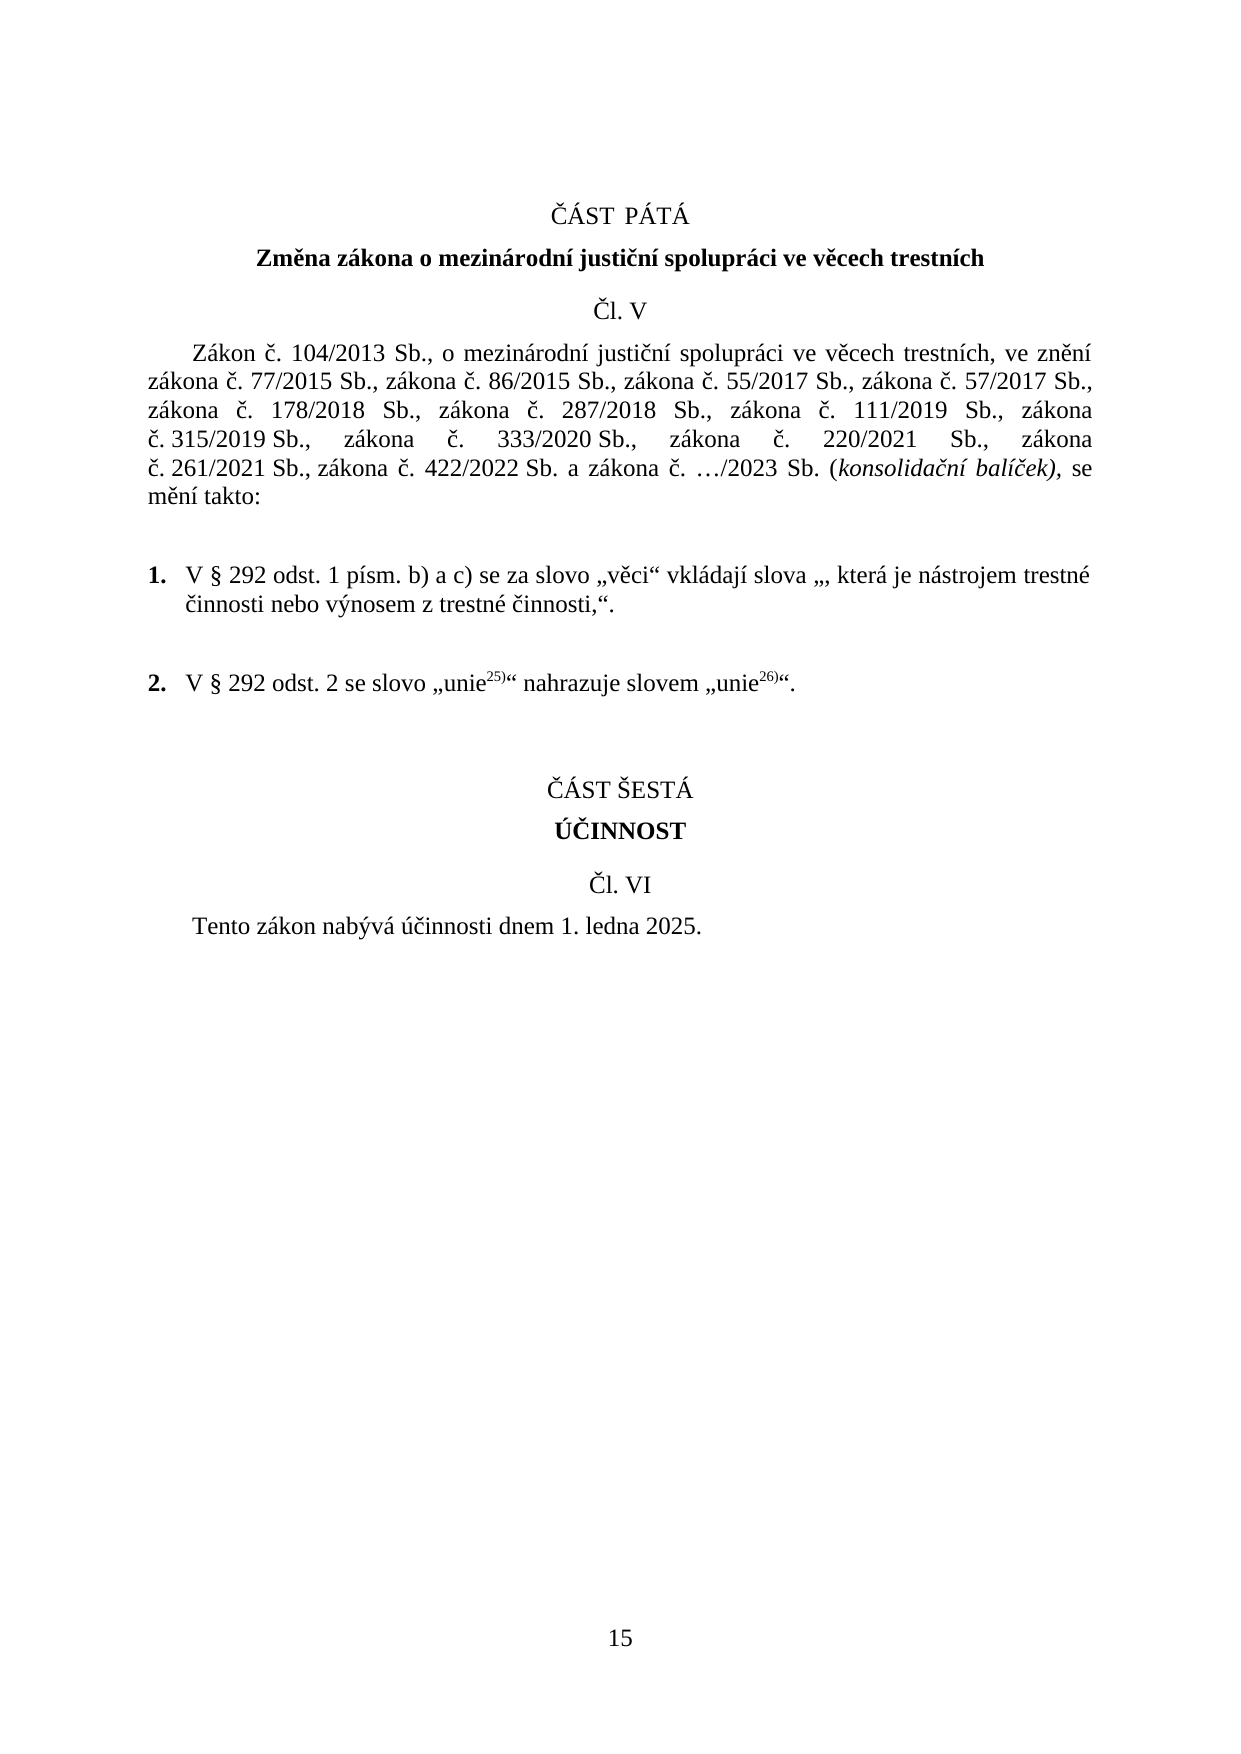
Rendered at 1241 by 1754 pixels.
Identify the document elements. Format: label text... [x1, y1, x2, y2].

text Čl. VI [148, 870, 1093, 899]
text Změna zákona o mezinárodní justiční spolupráci ve věcech trestních [148, 243, 1093, 271]
list V § 292 odst. 2 se slovo „unie25)“ nahrazuje slovem „unie26)“. [148, 668, 1093, 696]
text ÚČINNOST [148, 816, 1093, 845]
text ČÁST šestá [148, 775, 1093, 804]
text ČÁST pátá [148, 201, 1093, 230]
text Tento zákon nabývá účinnosti dnem 1. ledna 2025. [148, 911, 1093, 940]
text Čl. V [148, 296, 1093, 325]
list V § 292 odst. 1 písm. b) a c) se za slovo „věci“ vkládají slova „, která je nástrojem trestné činnosti nebo výnosem z trestné činnosti,“. [148, 560, 1093, 618]
text Zákon č. 104/2013 Sb., o mezinárodní justiční spolupráci ve věcech trestních, ve znění zákona č. 77/2015 Sb., zákona č. 86/2015 Sb., zákona č. 55/2017 Sb., zákona č. 57/2017 Sb., zákona č. 178/2018 Sb., zákona č. 287/2018 Sb., zákona č. 111/2019 Sb., zákona č. 315/2019 Sb., zákona č. 333/2020 Sb., zákona č. 220/2021 Sb., zákona č. 261/2021 Sb., zákona č. 422/2022 Sb. a zákona č. …/2023 Sb. (konsolidační balíček), se mění takto: [148, 338, 1093, 510]
